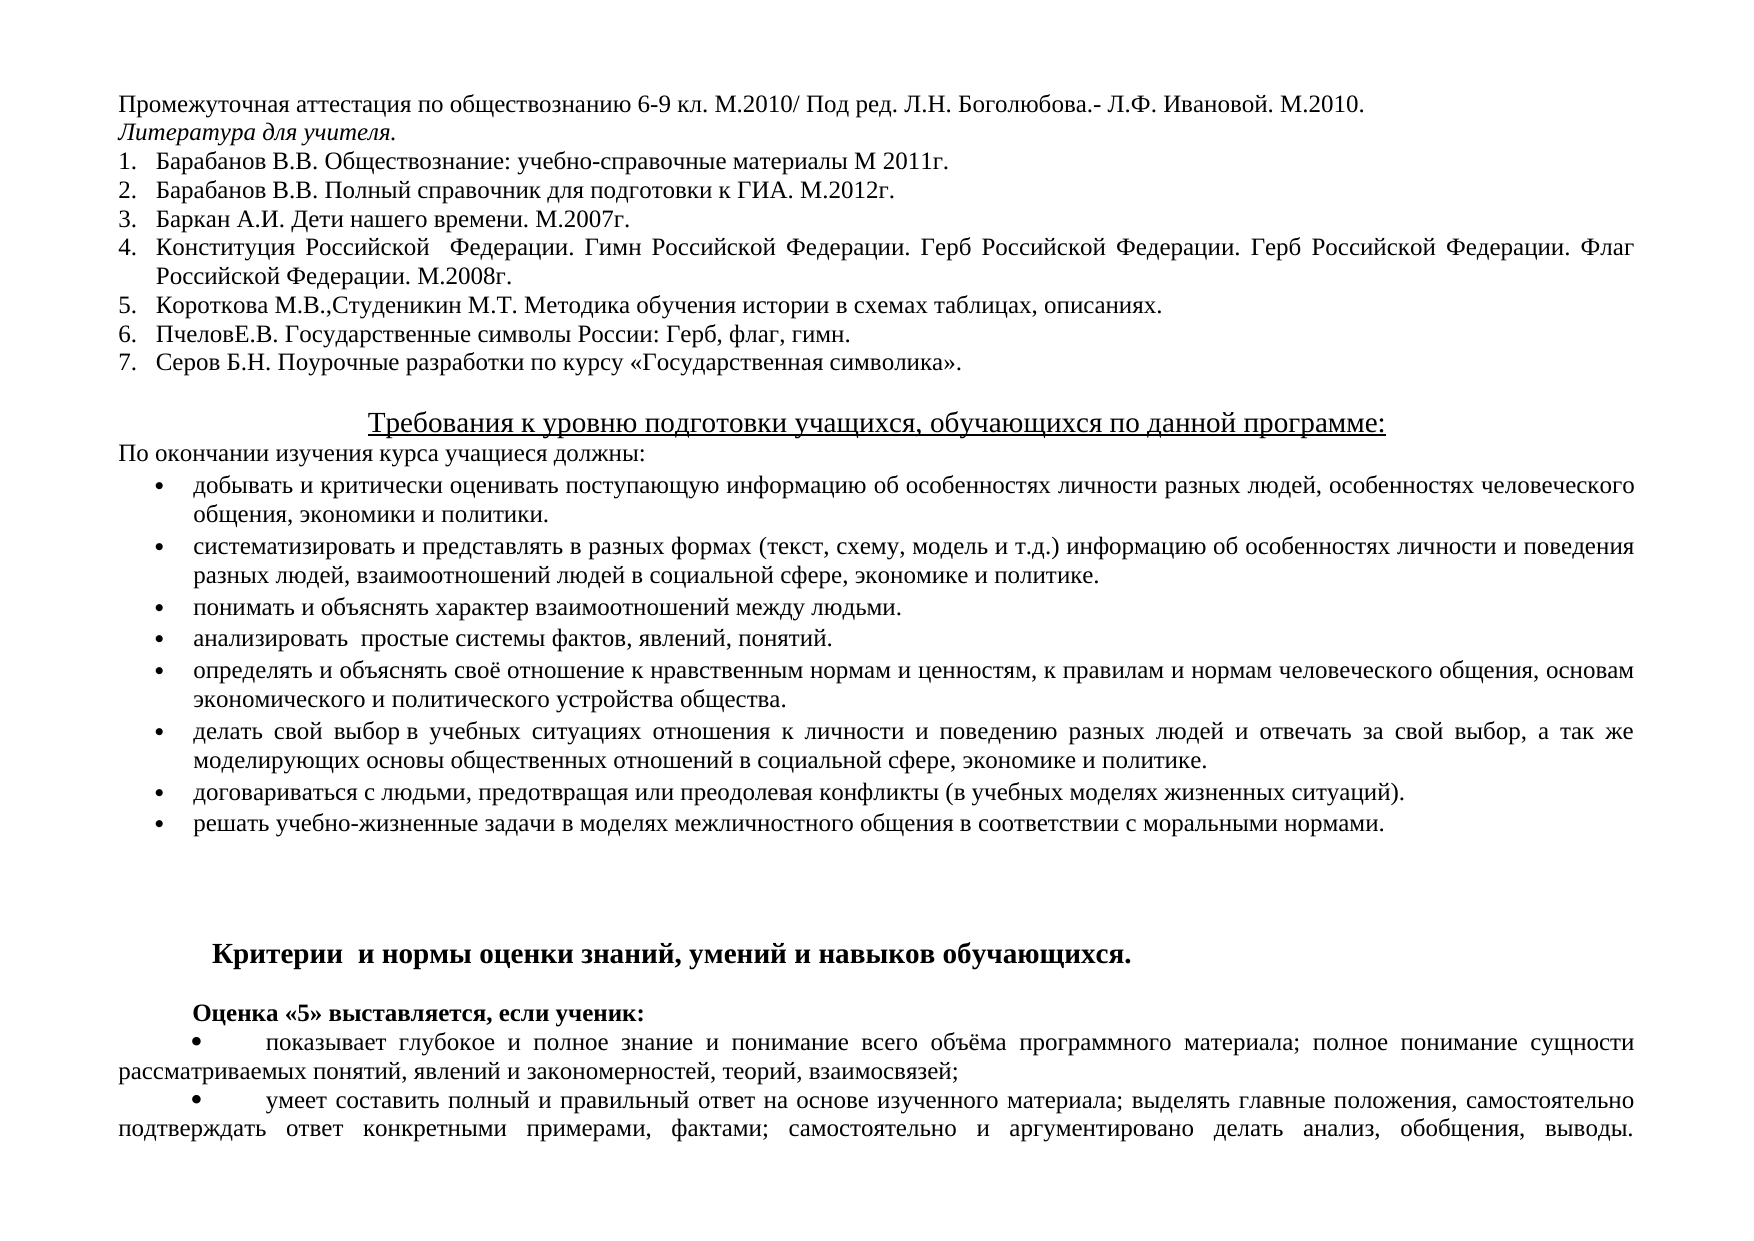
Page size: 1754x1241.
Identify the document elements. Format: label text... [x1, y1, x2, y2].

list Конституция Российской Федерации. Гимн Российской Федерации. Герб Российской Федерации. Герб Российской Федерации. Флаг Российской Федерации. М.2008г. [118, 232, 1636, 290]
list систематизировать и представлять в разных формах (текст, схему, модель и т.д.) информацию об особенностях личности и поведения разных людей, взаимоотношений людей в социальной сфере, экономике и политике. [156, 531, 1636, 588]
list Барабанов В.В. Полный справочник для подготовки к ГИА. М.2012г. [118, 175, 1636, 204]
list Барабанов В.В. Обществознание: учебно-справочные материалы М 2011г. [118, 146, 1636, 175]
list ПчеловЕ.В. Государственные символы России: Герб, флаг, гимн. [118, 319, 1636, 347]
text По окончании изучения курса учащиеся должны: [118, 438, 1636, 467]
list делать свой выбор в учебных ситуациях отношения к личности и поведению разных людей и отвечать за свой выбор, а так же моделирующих основы общественных отношений в социальной сфере, экономике и политике. [156, 716, 1636, 773]
list анализировать простые системы фактов, явлений, понятий. [156, 623, 1636, 652]
list определять и объяснять своё отношение к нравственным нормам и ценностям, к правилам и нормам человеческого общения, основам экономического и политического устройства общества. [156, 655, 1636, 713]
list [118, 1085, 1636, 1142]
text Оценка «5» выставляется, если ученик: [118, 998, 1636, 1027]
list Короткова М.В.,Студеникин М.Т. Методика обучения истории в схемах таблицах, описаниях. [118, 290, 1636, 319]
list Серов Б.Н. Поурочные разработки по курсу «Государственная символика». [118, 347, 1636, 376]
list Баркан А.И. Дети нашего времени. М.2007г. [118, 204, 1636, 232]
list договариваться с людьми, предотвращая или преодолевая конфликты (в учебных моделях жизненных ситуаций). [156, 777, 1636, 805]
list показывает глубокое и полное знание и понимание всего объёма программного материала; полное понимание сущности рассматриваемых понятий, явлений и закономерностей, теорий, взаимосвязей; [118, 1027, 1636, 1085]
list понимать и объяснять характер взаимоотношений между людьми. [156, 592, 1636, 620]
text Литература для учителя. [118, 117, 1636, 146]
list решать учебно-жизненные задачи в моделях межличностного общения в соответствии с моральными нормами. [156, 808, 1636, 837]
text Критерии и нормы оценки знаний, умений и навыков обучающихся. [118, 936, 1636, 970]
list добывать и критически оценивать поступающую информацию об особенностях личности разных людей, особенностях человеческого общения, экономики и политики. [156, 470, 1636, 528]
text Промежуточная аттестация по обществознанию 6-9 кл. М.2010/ Под ред. Л.Н. Боголюбова.- Л.Ф. Ивановой. М.2010. [118, 89, 1636, 117]
text Требования к уровню подготовки учащихся, обучающихся по данной программе: [118, 405, 1636, 438]
